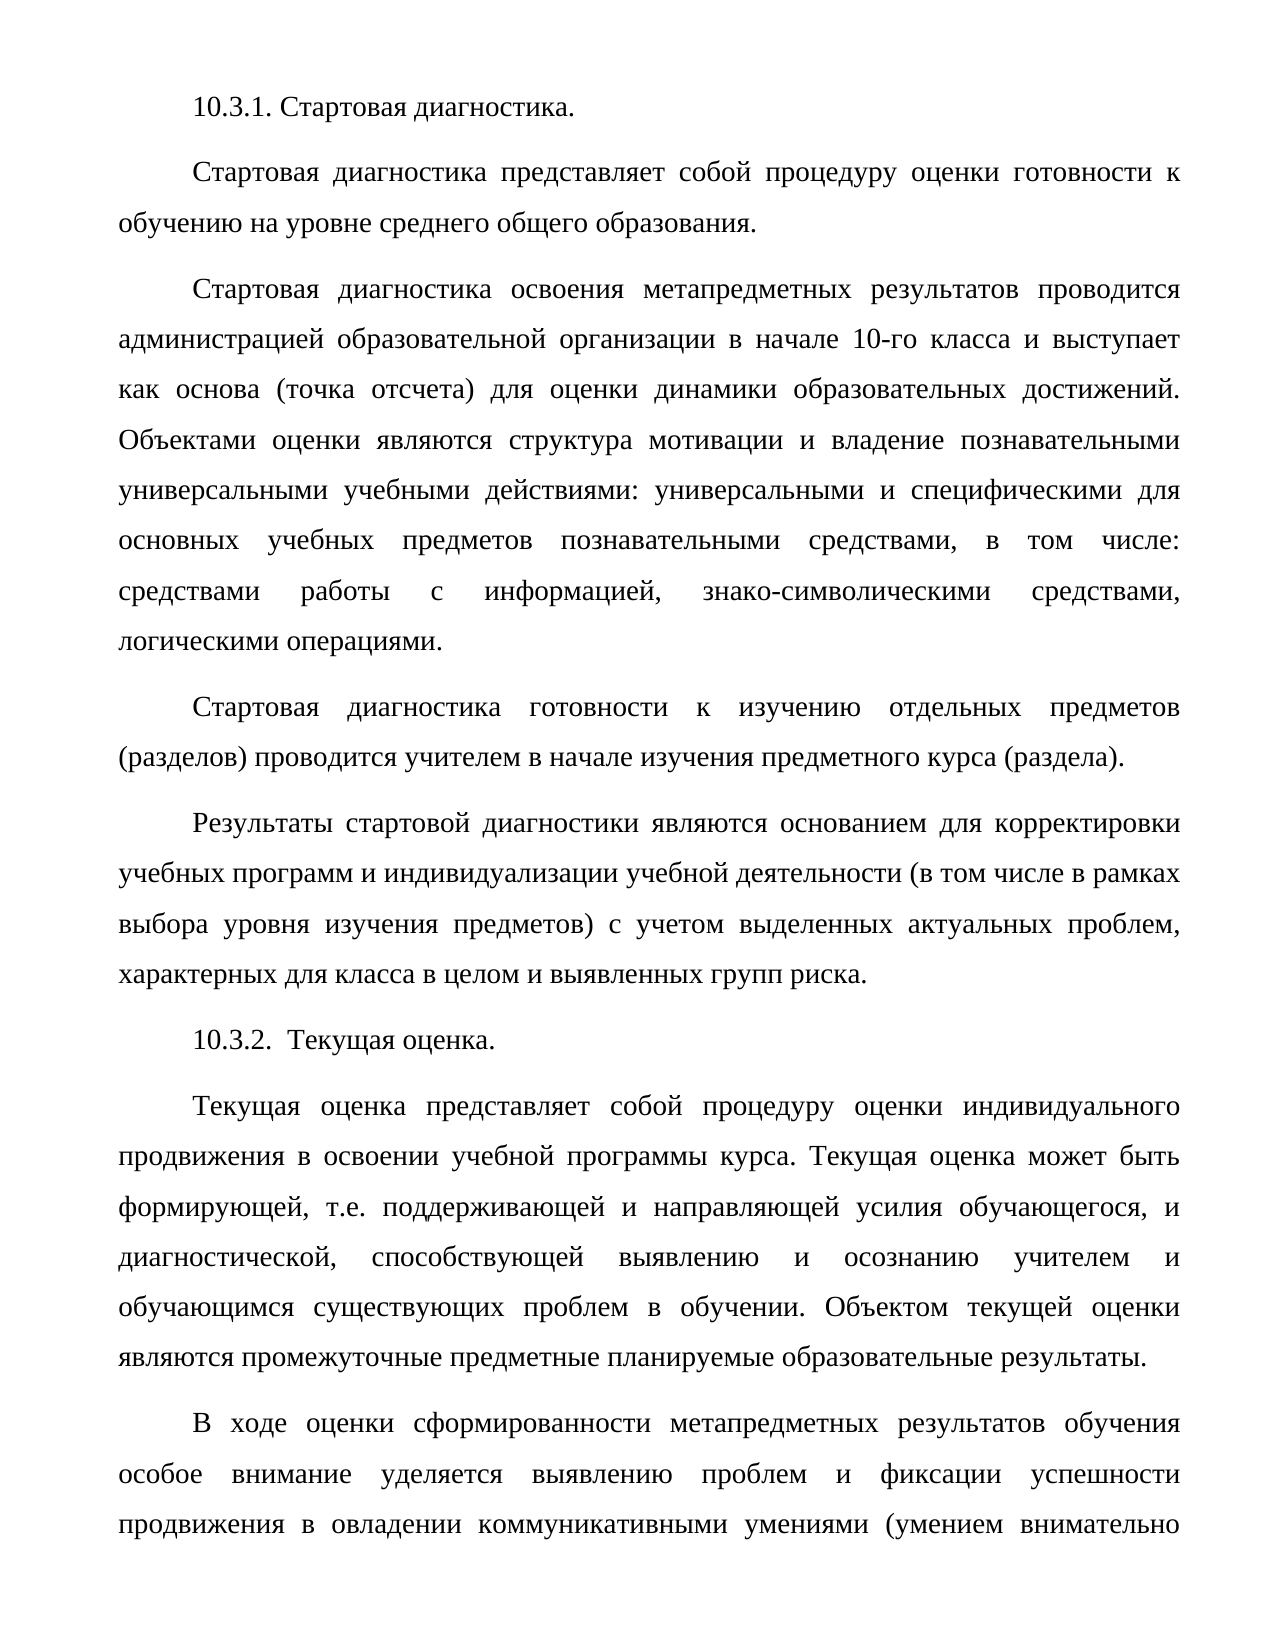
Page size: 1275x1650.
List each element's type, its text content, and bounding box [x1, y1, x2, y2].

text Текущая оценка представляет собой процедуру оценки индивидуального продвижения в освоении учебной программы курса. Текущая оценка может быть формирующей, т.е. поддерживающей и направляющей усилия обучающегося, и диагностической, способствующей выявлению и осознанию учителем и обучающимся существующих проблем в обучении. Объектом текущей оценки являются промежуточные предметные планируемые образовательные результаты. [118, 1088, 1181, 1373]
text 10.3.1. Стартовая диагностика. [118, 89, 1181, 122]
text Стартовая диагностика освоения метапредметных результатов проводится администрацией образовательной организации в начале 10-го класса и выступает как основа (точка отсчета) для оценки динамики образовательных достижений. Объектами оценки являются структура мотивации и владение познавательными универсальными учебными действиями: универсальными и специфическими для основных учебных предметов познавательными средствами, в том числе: средствами работы с информацией, знако-символическими средствами, логическими операциями. [118, 271, 1181, 657]
text 10.3.2. Текущая оценка. [118, 1022, 1181, 1056]
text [118, 1406, 1181, 1540]
text Стартовая диагностика готовности к изучению отдельных предметов (разделов) проводится учителем в начале изучения предметного курса (раздела). [118, 689, 1181, 773]
text Стартовая диагностика представляет собой процедуру оценки готовности к обучению на уровне среднего общего образования. [118, 154, 1181, 238]
text Результаты стартовой диагностики являются основанием для корректировки учебных программ и индивидуализации учебной деятельности (в том числе в рамках выбора уровня изучения предметов) с учетом выделенных актуальных проблем, характерных для класса в целом и выявленных групп риска. [118, 805, 1181, 990]
